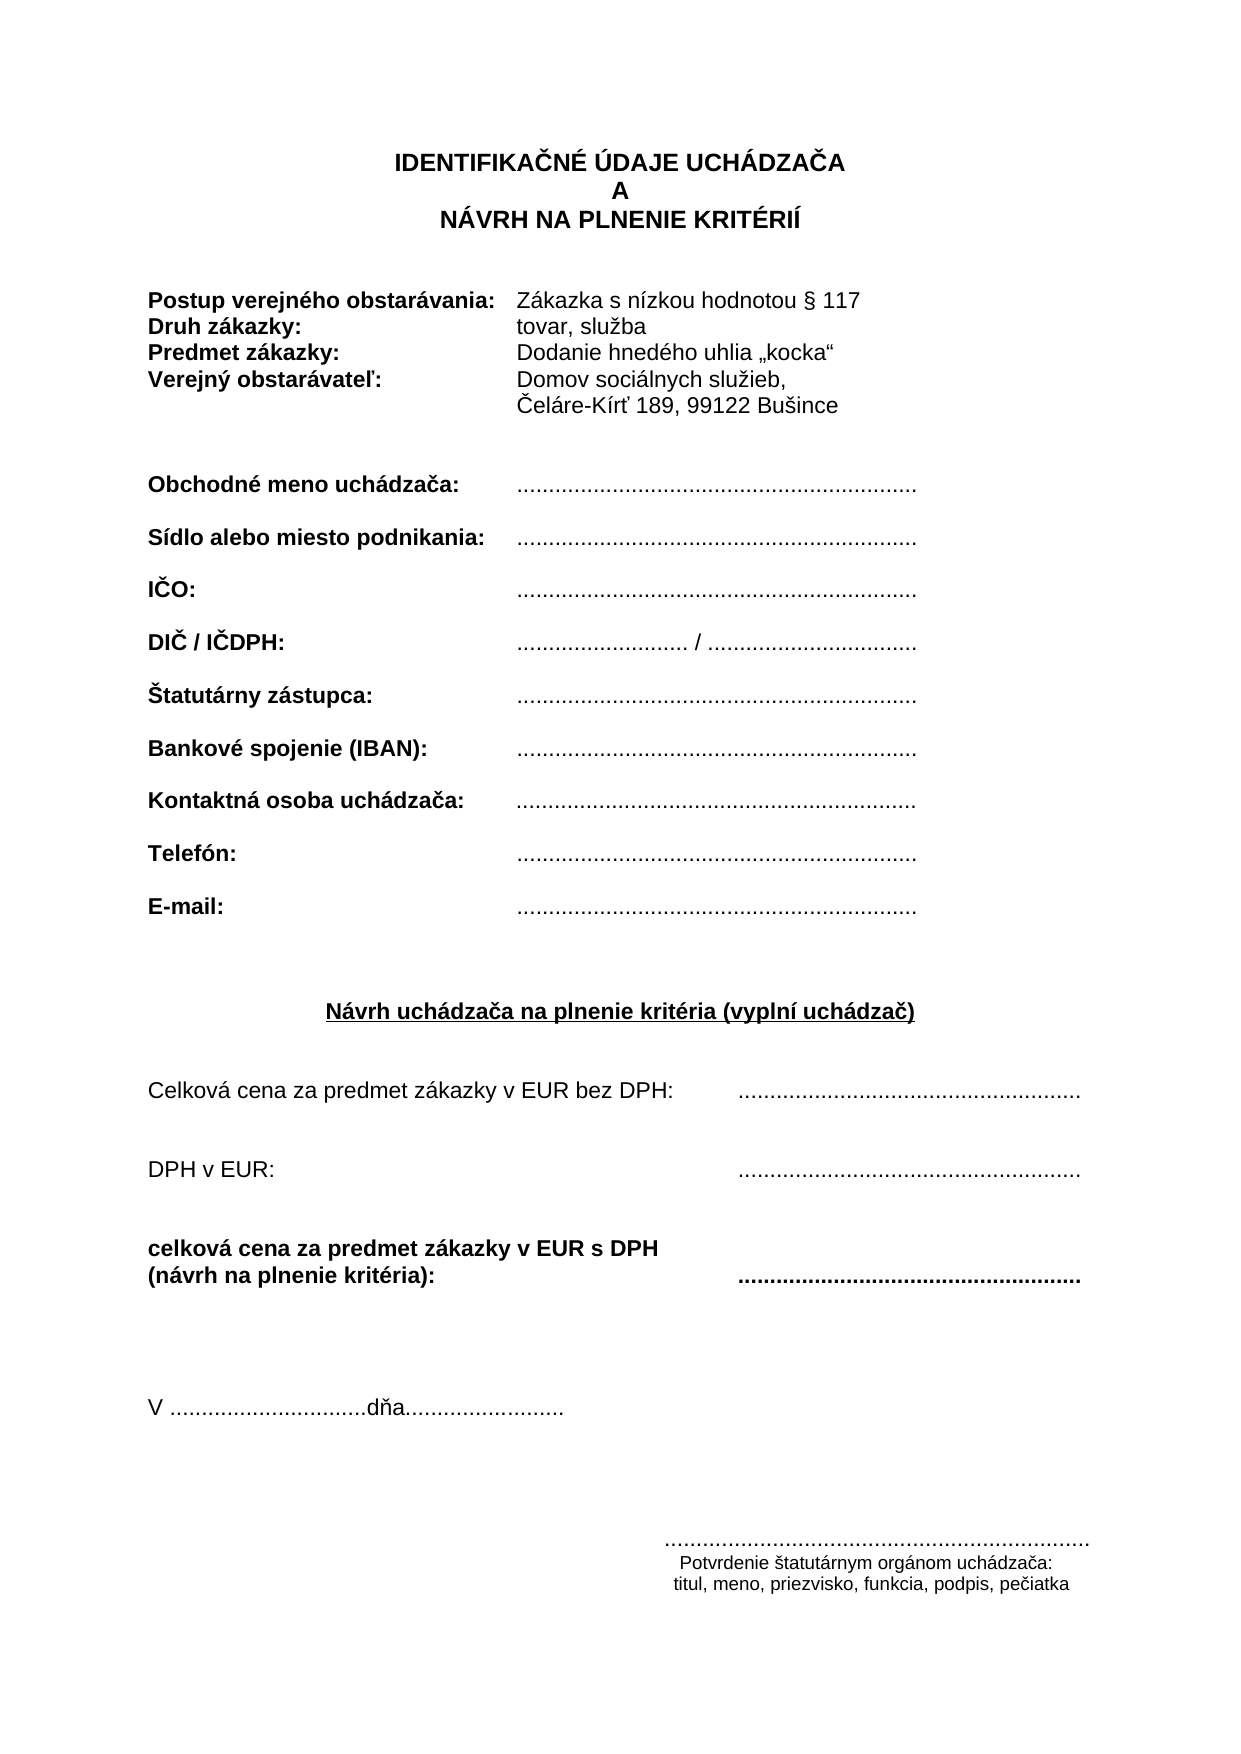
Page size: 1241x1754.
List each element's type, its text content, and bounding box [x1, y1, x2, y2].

text IČO: ............................................................... [148, 576, 1093, 603]
text DPH v EUR: ...................................................... [148, 1156, 1093, 1183]
text Predmet zákazky: Dodanie hnedého uhlia „kocka“ [148, 339, 1093, 366]
text NÁVRH NA PLNENIE KRITÉRIÍ [148, 205, 1093, 234]
text Návrh uchádzača na plnenie kritéria (vyplní uchádzač) [148, 998, 1093, 1024]
text A [148, 176, 1093, 205]
text Verejný obstarávateľ: Domov sociálnych služieb, [148, 366, 1093, 392]
text titul, meno, priezvisko, funkcia, podpis, pečiatka [148, 1573, 1093, 1595]
text celková cena za predmet zákazky v EUR s DPH [148, 1235, 1093, 1262]
text V ...............................dňa......................... [148, 1393, 1093, 1420]
text DIČ / IČDPH: ........................... / ................................. [148, 629, 1093, 656]
text Druh zákazky: tovar, služba [148, 313, 1093, 339]
text Sídlo alebo miesto podnikania: ............................................................... [148, 524, 1093, 550]
text IDENTIFIKAČNÉ ÚDAJE UCHÁDZAČA [148, 148, 1093, 176]
text Čeláre-Kírť 189, 99122 Bušince [443, 392, 1093, 418]
text Celková cena za predmet zákazky v EUR bez DPH: ...................................................... [148, 1077, 1093, 1103]
text Potvrdenie štatutárnym orgánom uchádzača: [148, 1552, 1093, 1573]
text Štatutárny zástupca: ............................................................... [148, 682, 1093, 708]
text Kontaktná osoba uchádzača: ............................................................... [148, 787, 1093, 814]
text (návrh na plnenie kritéria): ...................................................... [148, 1262, 1093, 1288]
text Telefón: ............................................................... [148, 840, 1093, 866]
text E-mail: ............................................................... [148, 893, 1093, 919]
text Obchodné meno uchádzača: ............................................................... [148, 471, 1093, 497]
text Bankové spojenie (IBAN): ............................................................... [148, 734, 1093, 761]
text ................................................................... [590, 1525, 1093, 1552]
text Postup verejného obstarávania: Zákazka s nízkou hodnotou § 117 [148, 287, 1093, 313]
